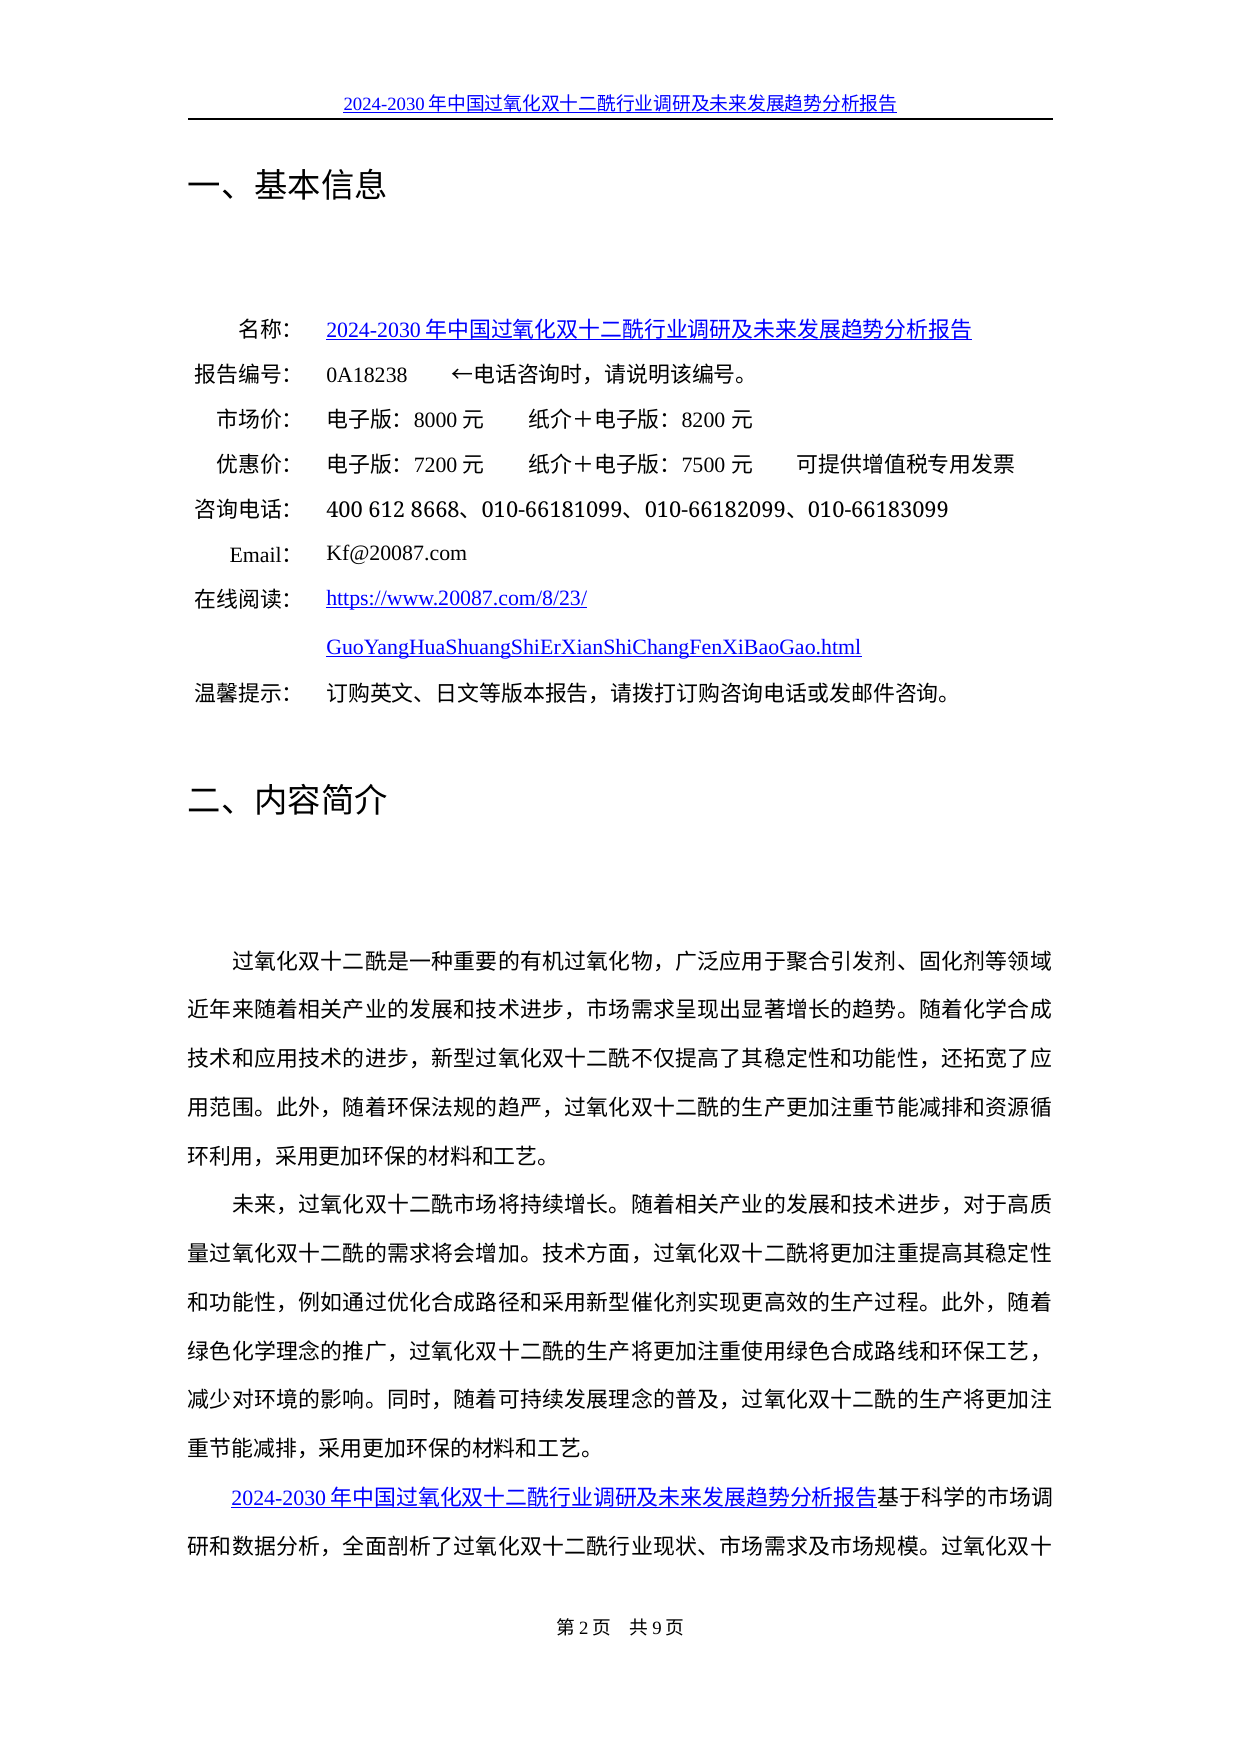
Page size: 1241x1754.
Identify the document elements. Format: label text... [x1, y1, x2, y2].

table_cell 订购英文、日文等版本报告，请拨打订购咨询电话或发邮件咨询。 [315, 675, 1073, 720]
table_cell Email： [167, 537, 315, 582]
table_cell 0A18238 ←电话咨询时，请说明该编号。 [315, 357, 1073, 402]
table_cell 优惠价： [167, 447, 315, 492]
table_cell 电子版：8000 元 纸介＋电子版：8200 元 [315, 402, 1073, 447]
table_cell Kf@20087.com [315, 537, 1073, 582]
table_cell 咨询电话： [167, 492, 315, 537]
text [187, 943, 1053, 1561]
table_cell 市场价： [167, 402, 315, 447]
table_header 2024-2030年中国过氧化双十二酰行业调研及未来发展趋势分析报告 [315, 312, 1073, 357]
table_header 名称： [167, 312, 315, 357]
table_cell 400 612 8668、010-66181099、010-66182099、010-66183099 [315, 492, 1073, 537]
title 一、基本信息 [187, 150, 1053, 215]
table_cell 温馨提示： [167, 675, 315, 720]
table_cell 在线阅读： [167, 582, 315, 675]
table_cell 电子版：7200 元 纸介＋电子版：7500 元 可提供增值税专用发票 [315, 447, 1073, 492]
table_cell [315, 582, 1073, 675]
table_cell 报告编号： [167, 357, 315, 402]
title 二、内容简介 [187, 766, 1053, 831]
